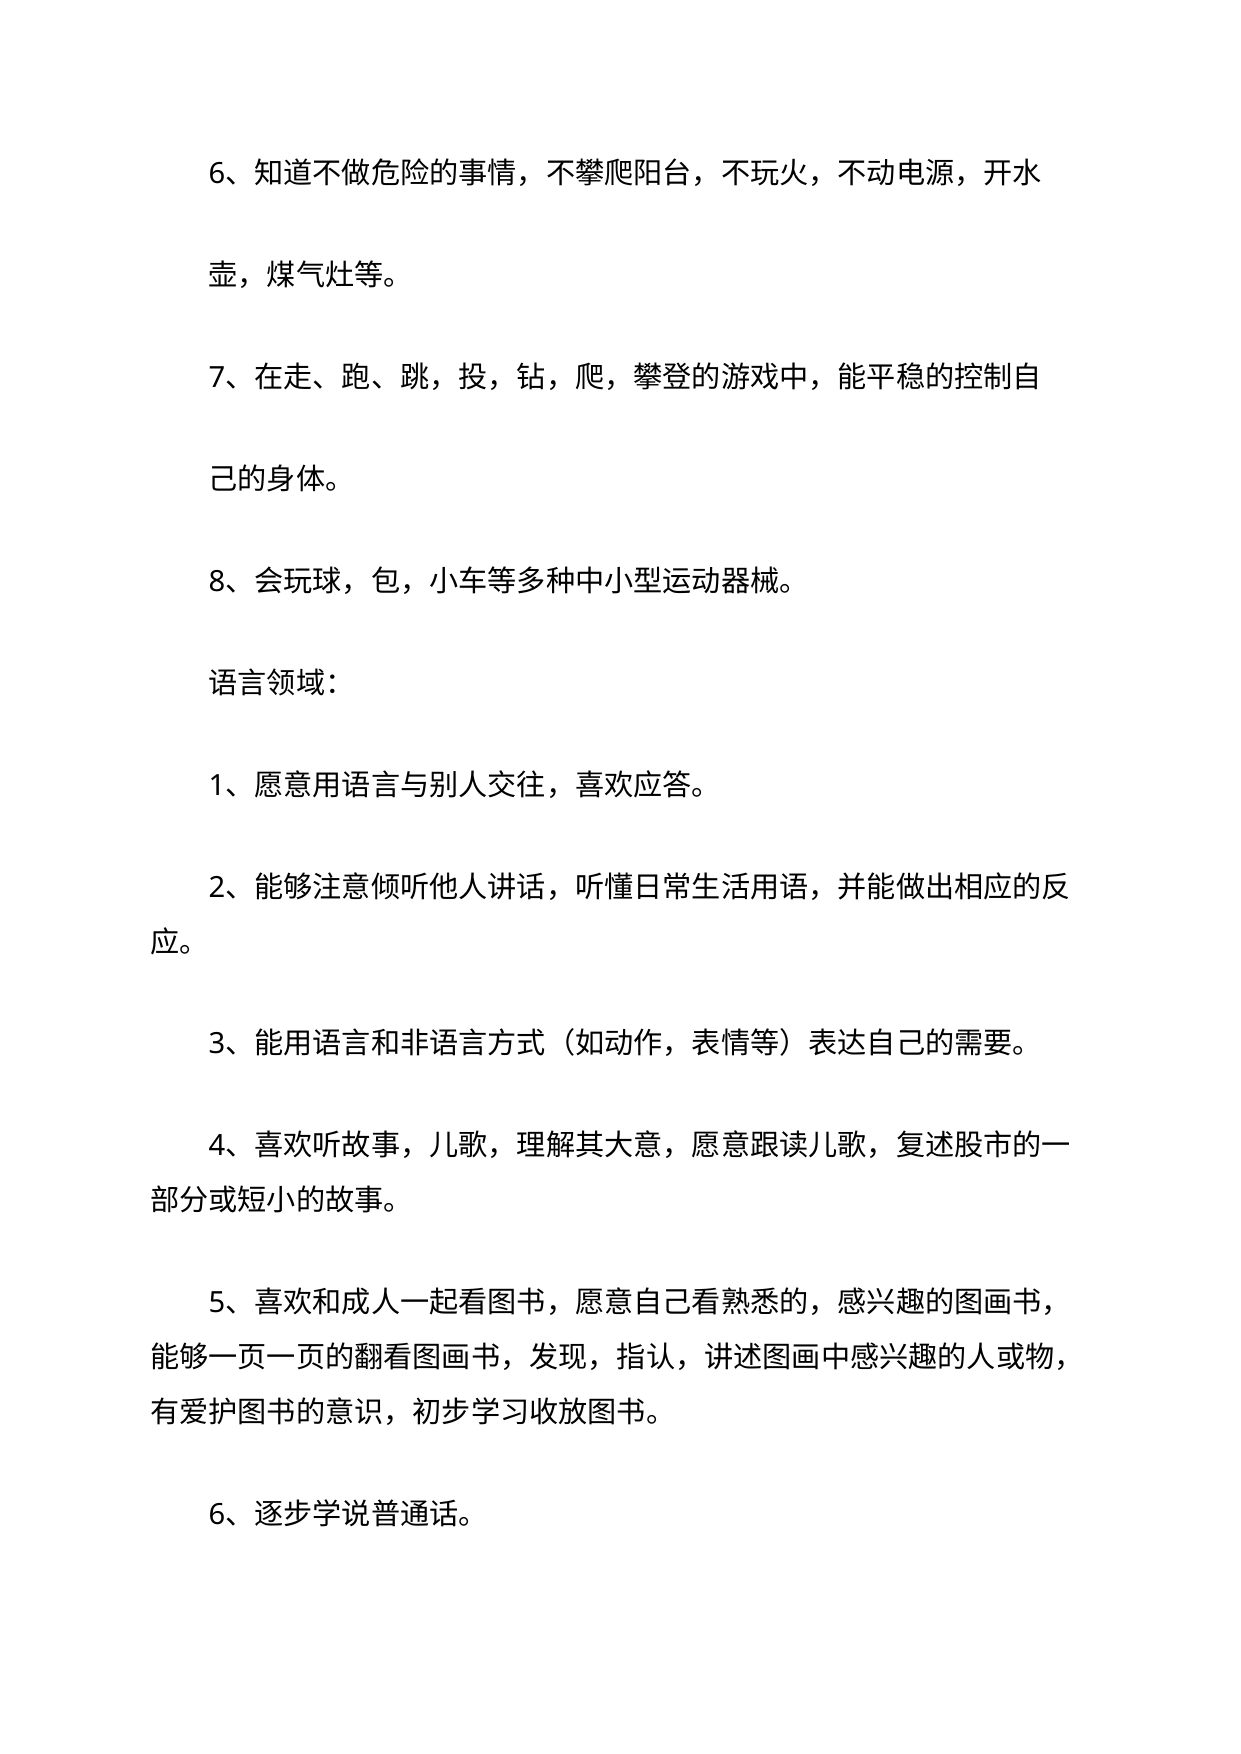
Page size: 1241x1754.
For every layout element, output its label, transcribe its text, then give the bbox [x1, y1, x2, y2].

text 4、喜欢听故事，儿歌，理解其大意，愿意跟读儿歌，复述股市的一部分或短小的故事。 [150, 1122, 1090, 1219]
text 5、喜欢和成人一起看图书，愿意自己看熟悉的，感兴趣的图画书，能够一页一页的翻看图画书，发现，指认，讲述图画中感兴趣的人或物，有爱护图书的意识，初步学习收放图书。 [150, 1279, 1090, 1431]
text 3、能用语言和非语言方式（如动作，表情等）表达自己的需要。 [150, 1020, 1090, 1062]
text 语言领域： [150, 659, 1090, 702]
text 8、会玩球，包，小车等多种中小型运动器械。 [150, 557, 1090, 600]
text 6、知道不做危险的事情，不攀爬阳台，不玩火，不动电源，开水 [150, 150, 1090, 192]
text 1、愿意用语言与别人交往，喜欢应答。 [150, 761, 1090, 804]
text 7、在走、跑、跳，投，钻，爬，攀登的游戏中，能平稳的控制自 [150, 354, 1090, 396]
text 2、能够注意倾听他人讲话，听懂日常生活用语，并能做出相应的反应。 [150, 863, 1090, 961]
text 己的身体。 [150, 456, 1090, 498]
text 6、逐步学说普通话。 [150, 1490, 1090, 1533]
text 壶，煤气灶等。 [150, 252, 1090, 294]
